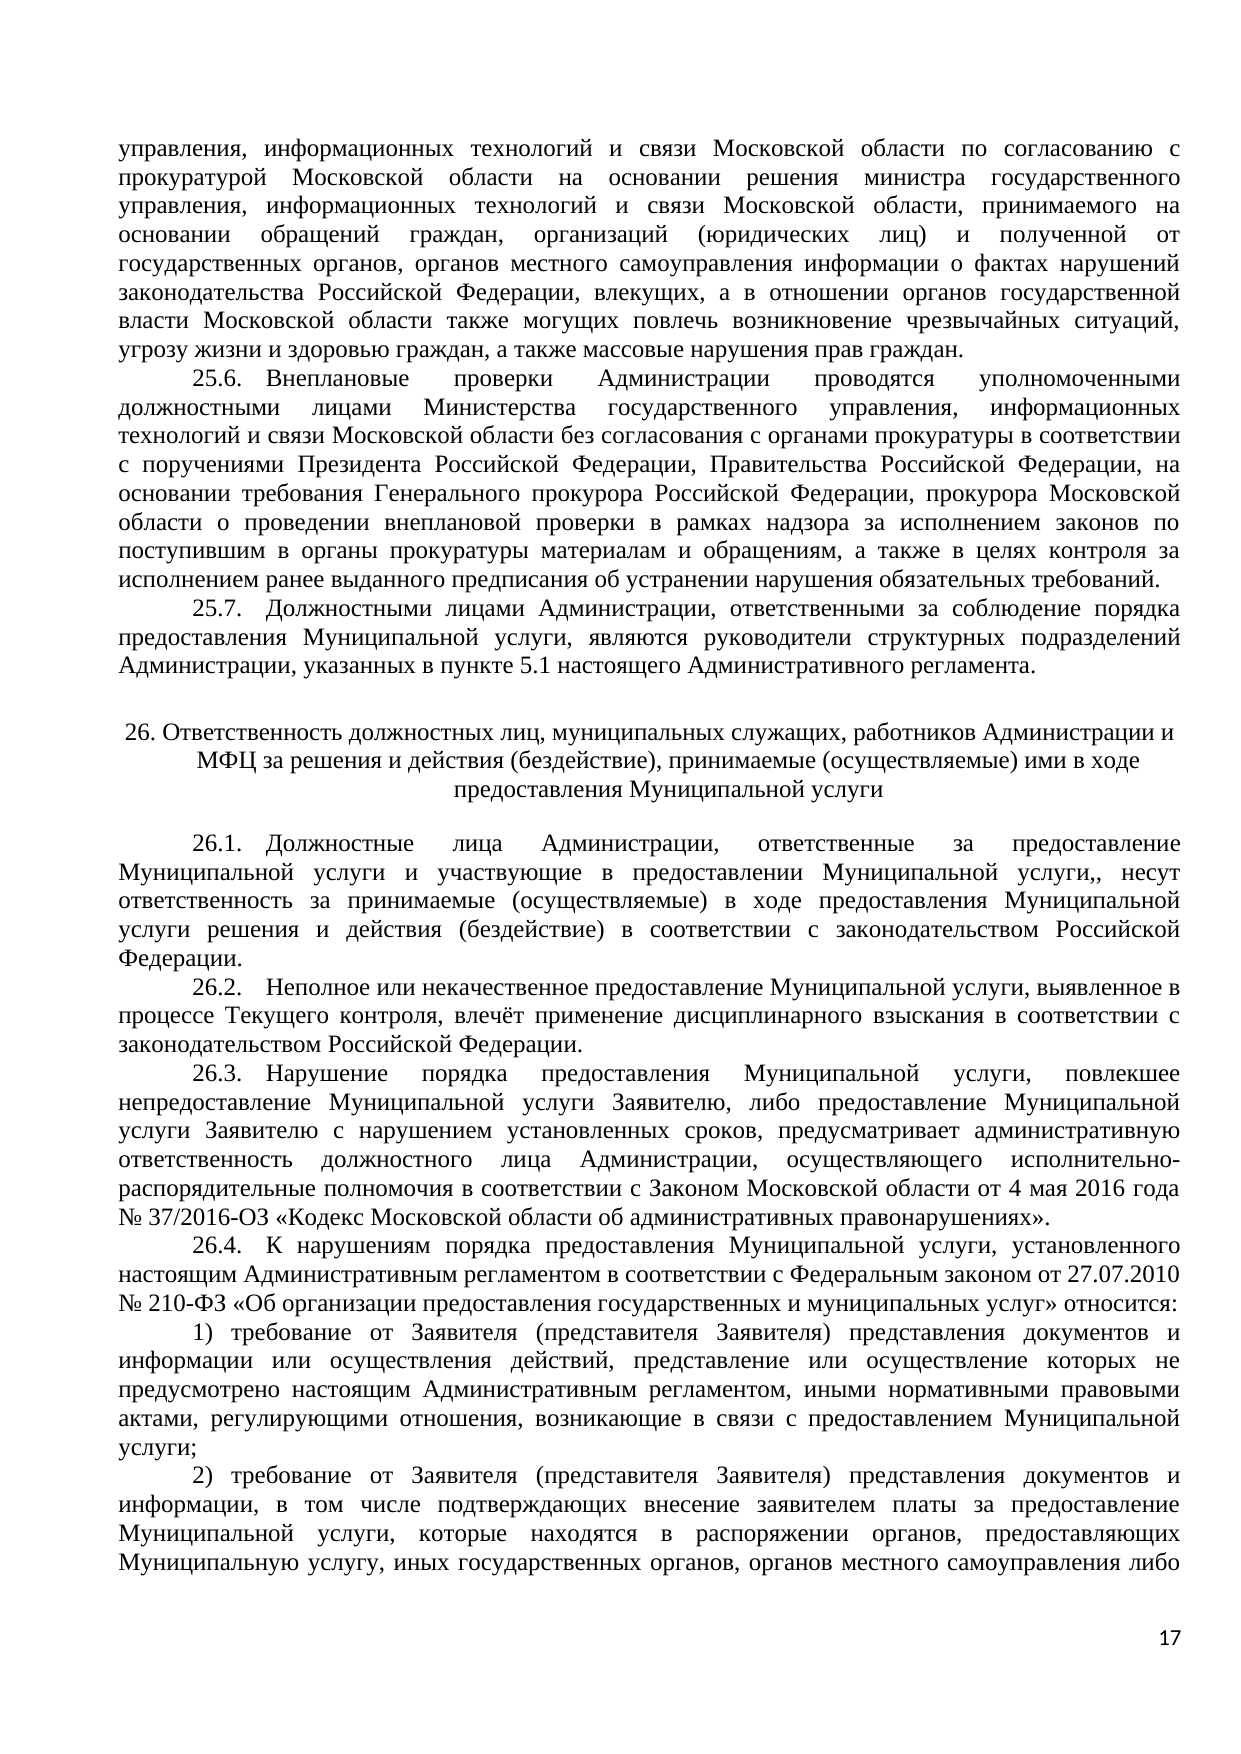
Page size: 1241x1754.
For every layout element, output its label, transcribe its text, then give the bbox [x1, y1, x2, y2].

list Должностными лицами Администрации, ответственными за соблюдение порядка предоставления Муниципальной услуги, являются руководители структурных подразделений Администрации, указанных в пункте 5.1 настоящего Административного регламента. [118, 593, 1181, 679]
list Нарушение порядка предоставления Муниципальной услуги, повлекшее непредоставление Муниципальной услуги Заявителю, либо предоставление Муниципальной услуги Заявителю с нарушением установленных сроков, предусматривает административную ответственность должностного лица Администрации, осуществляющего исполнительно-распорядительные полномочия в соответствии с Законом Московской области от 4 мая 2016 года № 37/2016-ОЗ «Кодекс Московской области об административных правонарушениях». [118, 1058, 1181, 1230]
list К нарушениям порядка предоставления Муниципальной услуги, установленного настоящим Административным регламентом в соответствии с Федеральным законом от 27.07.2010 № 210-ФЗ «Об организации предоставления государственных и муниципальных услуг» относится: [118, 1230, 1181, 1317]
list Неполное или некачественное предоставление Муниципальной услуги, выявленное в процессе Текущего контроля, влечёт применение дисциплинарного взыскания в соответствии с законодательством Российской Федерации. [118, 972, 1181, 1058]
text 1) требование от Заявителя (представителя Заявителя) представления документов и информации или осуществления действий, представление или осуществление которых не предусмотрено настоящим Административным регламентом, иными нормативными правовыми актами, регулирующими отношения, возникающие в связи с предоставлением Муниципальной услуги; [118, 1317, 1181, 1460]
list Внеплановые проверки Администрации проводятся уполномоченными должностными лицами Министерства государственного управления, информационных технологий и связи Московской области без согласования с органами прокуратуры в соответствии с поручениями Президента Российской Федерации, Правительства Российской Федерации, на основании требования Генерального прокурора Российской Федерации, прокурора Московской области о проведении внеплановой проверки в рамках надзора за исполнением законов по поступившим в органы прокуратуры материалам и обращениям, а также в целях контроля за исполнением ранее выданного предписания об устранении нарушения обязательных требований. [118, 363, 1181, 593]
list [118, 133, 1181, 363]
list Ответственность должностных лиц, муниципальных служащих, работников Администрации и МФЦ за решения и действия (бездействие), принимаемые (осуществляемые) ими в ходе предоставления Муниципальной услуги [118, 717, 1181, 803]
list Должностные лица Администрации, ответственные за предоставление Муниципальной услуги и участвующие в предоставлении Муниципальной услуги,, несут ответственность за принимаемые (осуществляемые) в ходе предоставления Муниципальной услуги решения и действия (бездействие) в соответствии с законодательством Российской Федерации. [118, 828, 1181, 972]
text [118, 1460, 1181, 1575]
